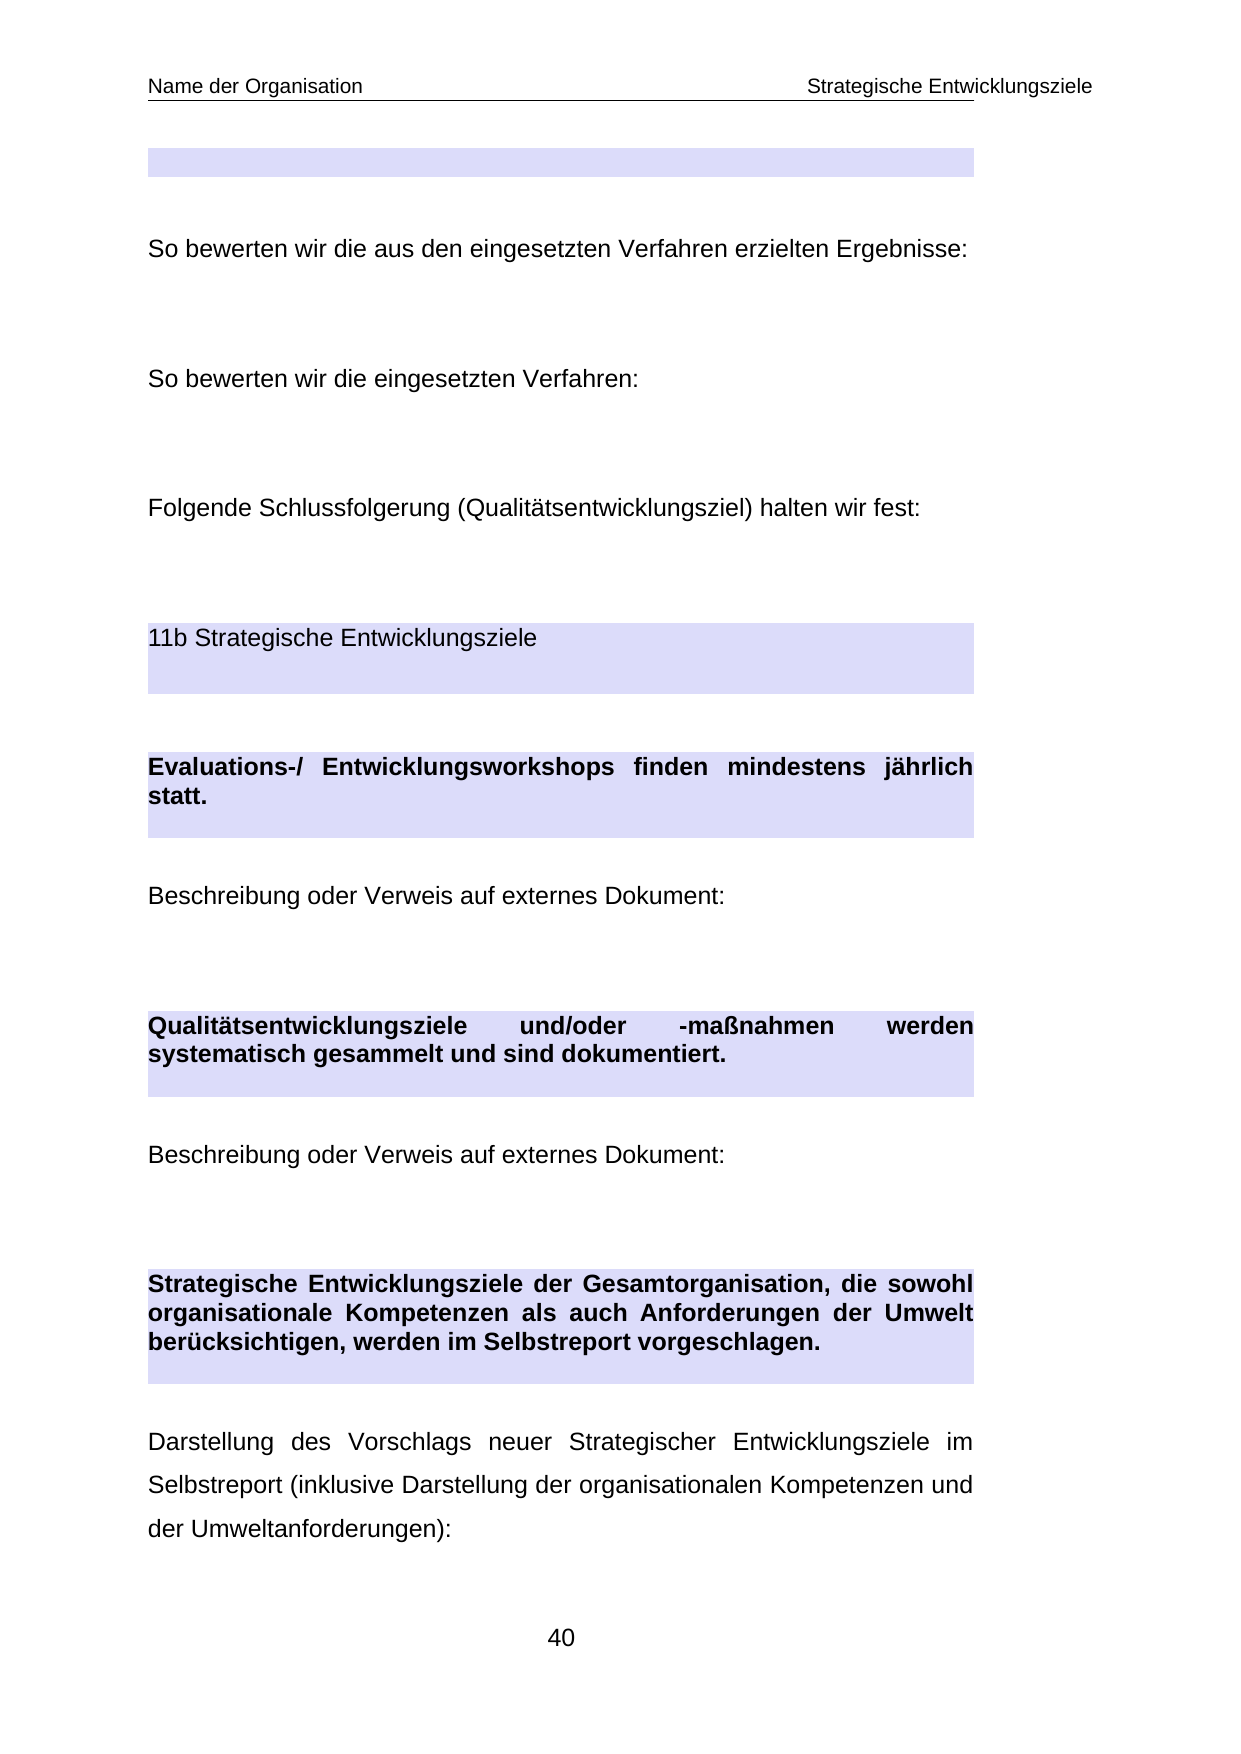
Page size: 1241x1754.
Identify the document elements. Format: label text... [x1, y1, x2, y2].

text Darstellung des Vorschlags neuer Strategischer Entwicklungsziele im Selbstreport (inklusive Darstellung der organisationalen Kompetenzen und der Umweltanforderungen): [148, 1427, 974, 1542]
